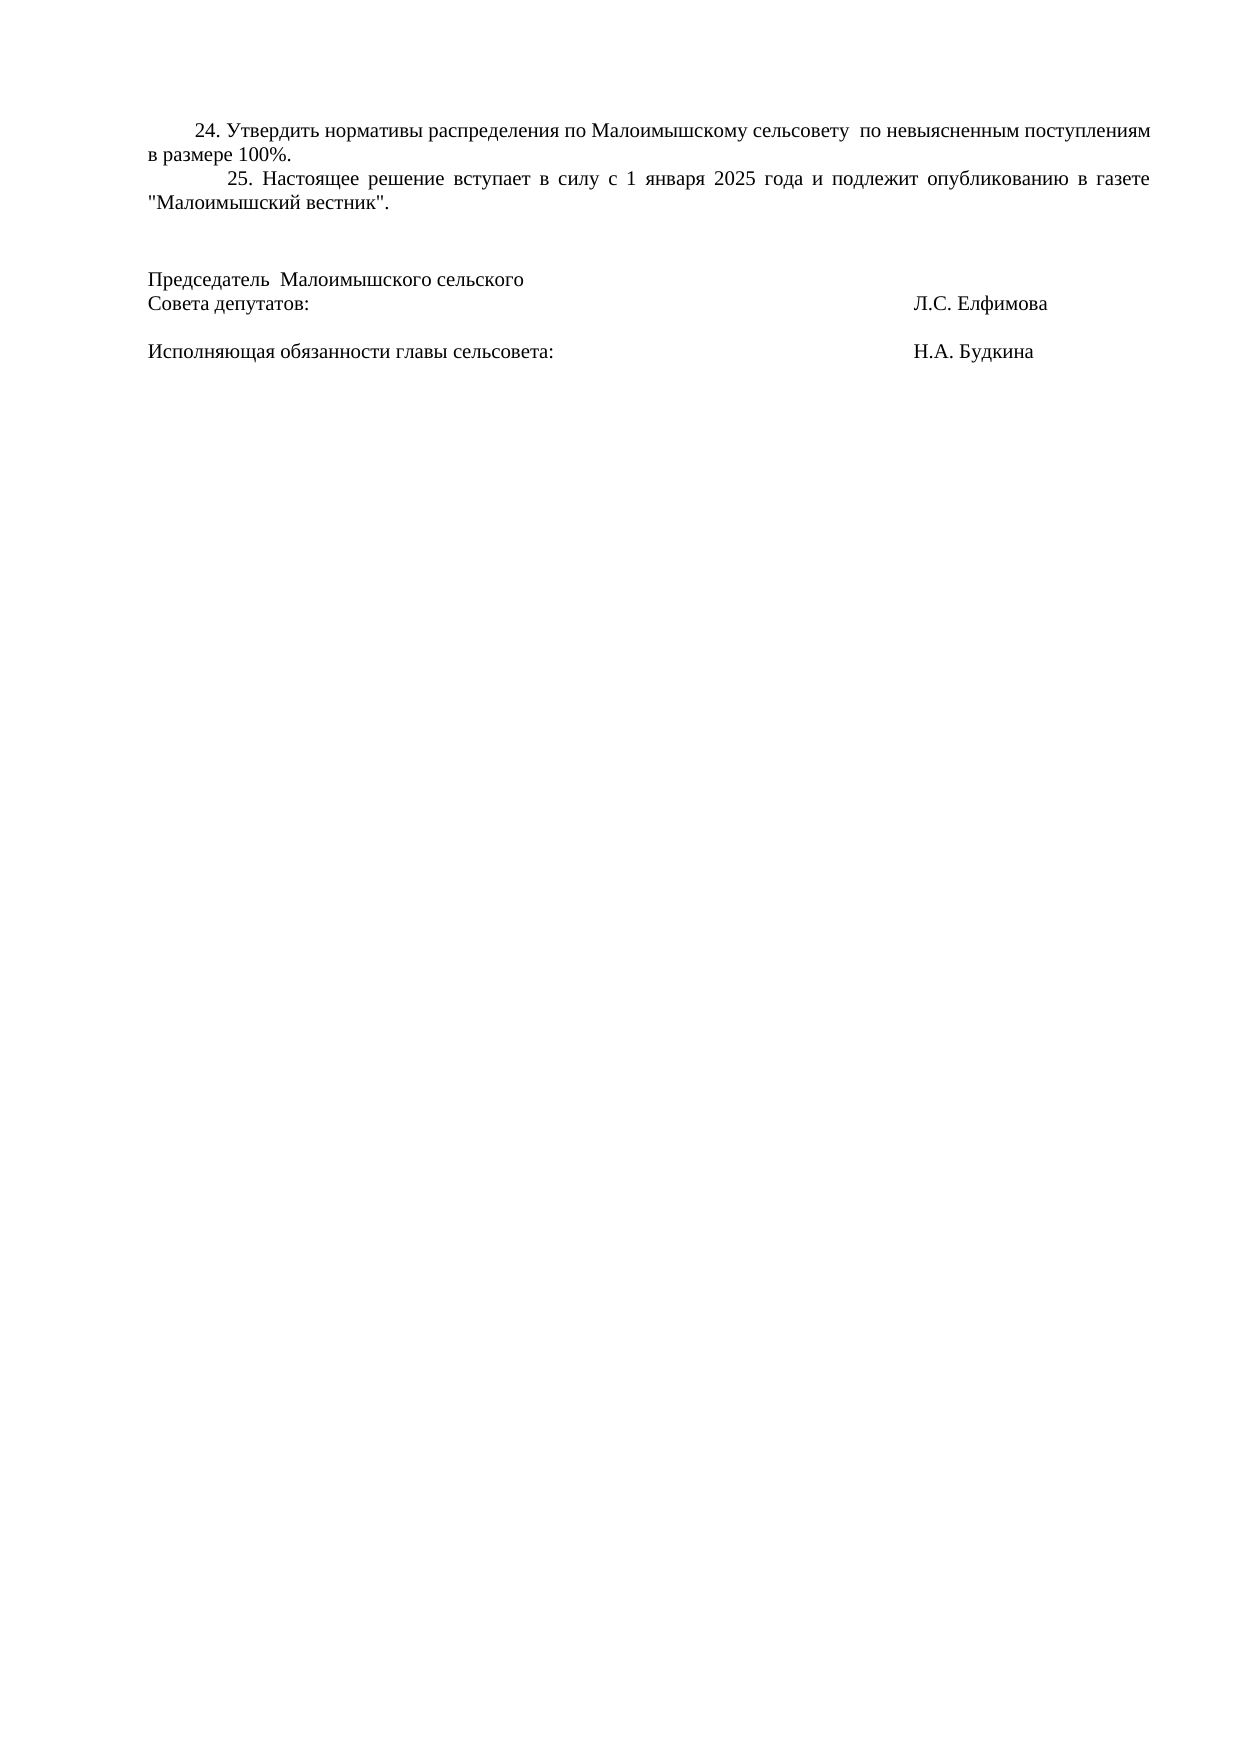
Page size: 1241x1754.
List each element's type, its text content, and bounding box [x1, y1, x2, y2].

text Председатель Малоимышского сельского [148, 266, 1152, 291]
text 24. Утвердить нормативы распределения по Малоимышскому сельсовету по невыясненным поступлениям в размере 100%. [148, 118, 1152, 166]
text Совета депутатов: Л.С. Елфимова [148, 291, 1152, 314]
text 25. Настоящее решение вступает в силу с 1 января 2025 года и подлежит опубликованию в газете "Малоимышский вестник". [148, 166, 1152, 214]
text Исполняющая обязанности главы сельсовета: Н.А. Будкина [148, 339, 1152, 363]
